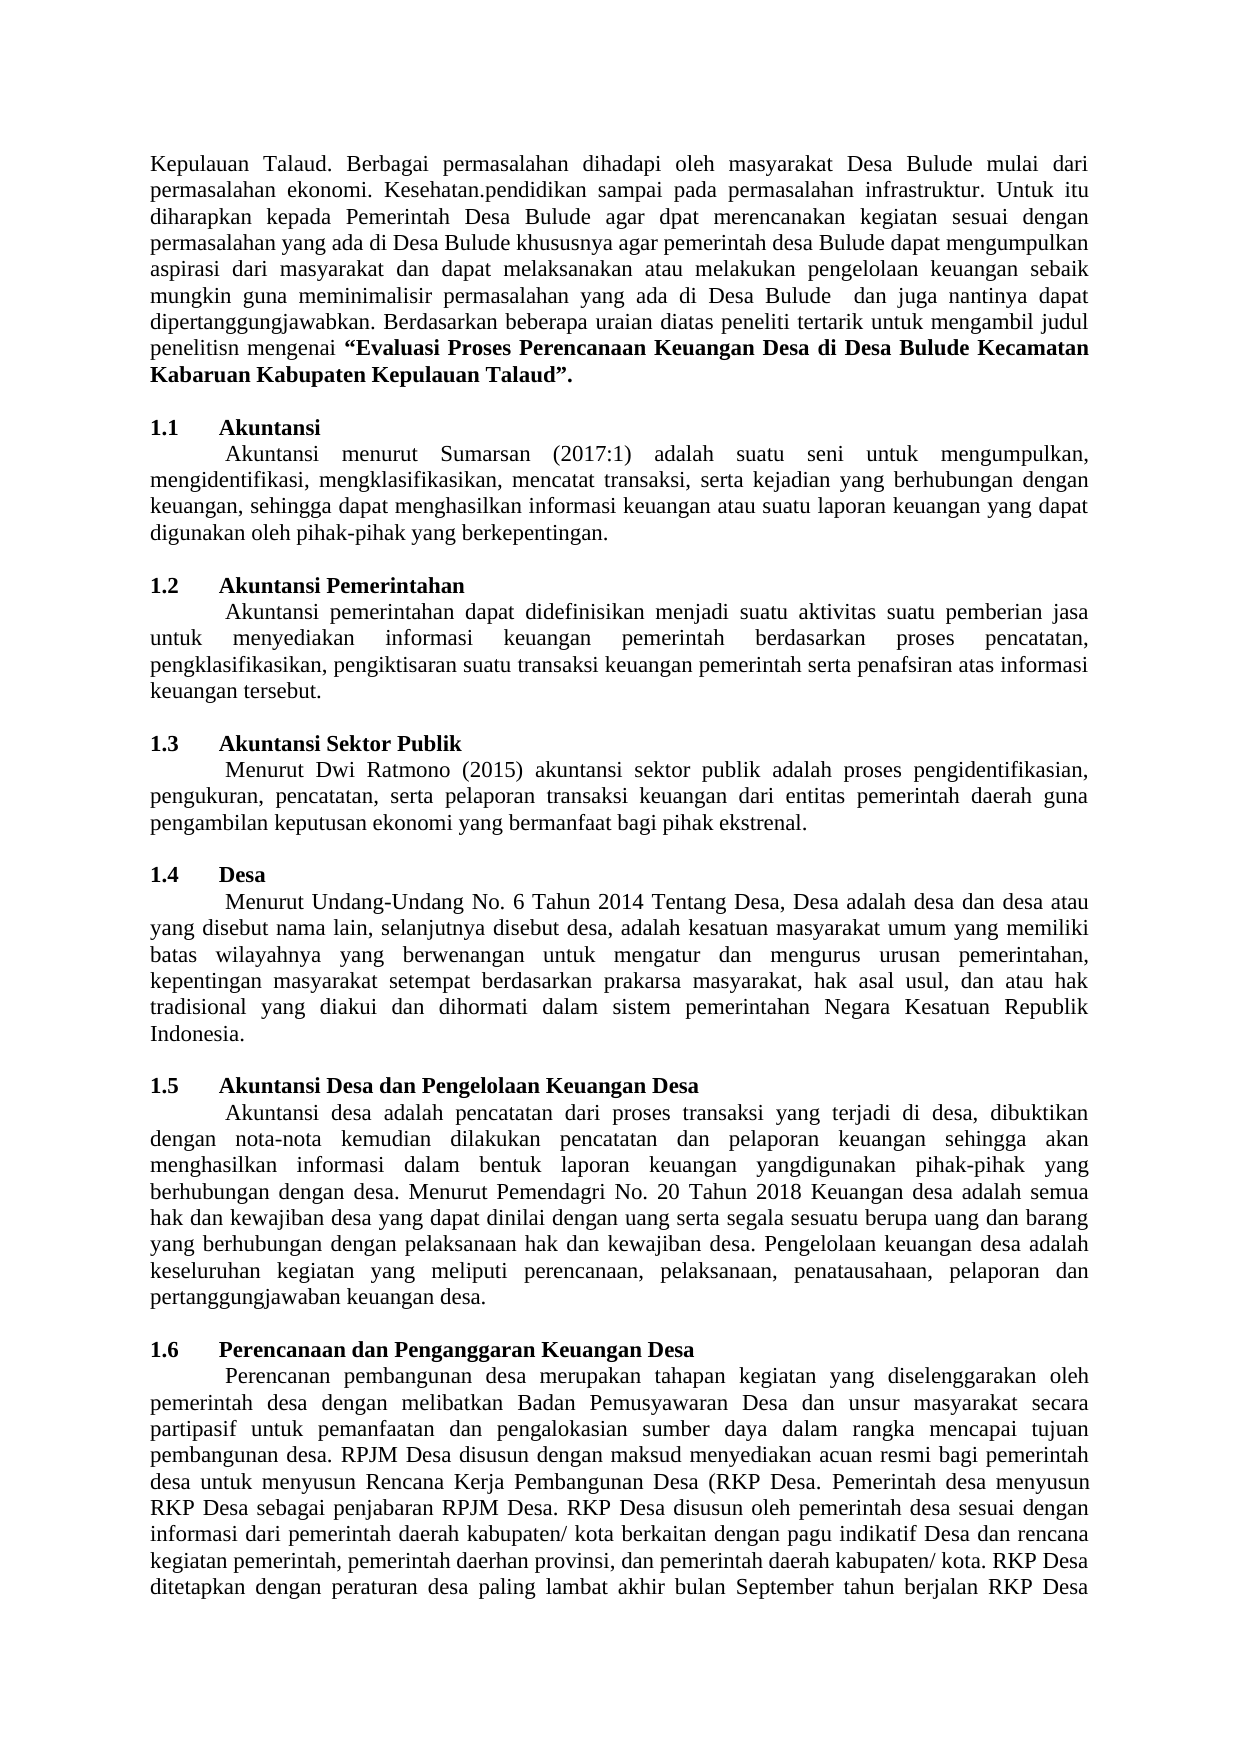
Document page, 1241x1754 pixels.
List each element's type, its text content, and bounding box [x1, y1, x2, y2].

text 1.1 Akuntansi [150, 413, 1090, 440]
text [150, 1362, 1090, 1599]
text 1.5 Akuntansi Desa dan Pengelolaan Keuangan Desa [150, 1072, 1090, 1099]
text Akuntansi menurut Sumarsan (2017:1) adalah suatu seni untuk mengumpulkan, mengidentifikasi, mengklasifikasikan, mencatat transaksi, serta kejadian yang berhubungan dengan keuangan, sehingga dapat menghasilkan informasi keuangan atau suatu laporan keuangan yang dapat digunakan oleh pihak-pihak yang berkepentingan. [150, 440, 1090, 545]
text Akuntansi desa adalah pencatatan dari proses transaksi yang terjadi di desa, dibuktikan dengan nota-nota kemudian dilakukan pencatatan dan pelaporan keuangan sehingga akan menghasilkan informasi dalam bentuk laporan keuangan yangdigunakan pihak-pihak yang berhubungan dengan desa. Menurut Pemendagri No. 20 Tahun 2018 Keuangan desa adalah semua hak dan kewajiban desa yang dapat dinilai dengan uang serta segala sesuatu berupa uang dan barang yang berhubungan dengan pelaksanaan hak dan kewajiban desa. Pengelolaan keuangan desa adalah keseluruhan kegiatan yang meliputi perencanaan, pelaksanaan, penatausahaan, pelaporan dan pertanggungjawaban keuangan desa. [150, 1099, 1090, 1309]
text 1.6 Perencanaan dan Penganggaran Keuangan Desa [150, 1336, 1090, 1362]
text Akuntansi pemerintahan dapat didefinisikan menjadi suatu aktivitas suatu pemberian jasa untuk menyediakan informasi keuangan pemerintah berdasarkan proses pencatatan, pengklasifikasikan, pengiktisaran suatu transaksi keuangan pemerintah serta penafsiran atas informasi keuangan tersebut. [150, 598, 1090, 703]
text 1.4 Desa [150, 862, 1090, 888]
text 1.3 Akuntansi Sektor Publik [150, 730, 1090, 756]
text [150, 150, 1090, 387]
text 1.2 Akuntansi Pemerintahan [150, 572, 1090, 598]
text Menurut Dwi Ratmono (2015) akuntansi sektor publik adalah proses pengidentifikasian, pengukuran, pencatatan, serta pelaporan transaksi keuangan dari entitas pemerintah daerah guna pengambilan keputusan ekonomi yang bermanfaat bagi pihak ekstrenal. [150, 756, 1090, 835]
text Menurut Undang-Undang No. 6 Tahun 2014 Tentang Desa, Desa adalah desa dan desa atau yang disebut nama lain, selanjutnya disebut desa, adalah kesatuan masyarakat umum yang memiliki batas wilayahnya yang berwenangan untuk mengatur dan mengurus urusan pemerintahan, kepentingan masyarakat setempat berdasarkan prakarsa masyarakat, hak asal usul, dan atau hak tradisional yang diakui dan dihormati dalam sistem pemerintahan Negara Kesatuan Republik Indonesia. [150, 888, 1090, 1046]
